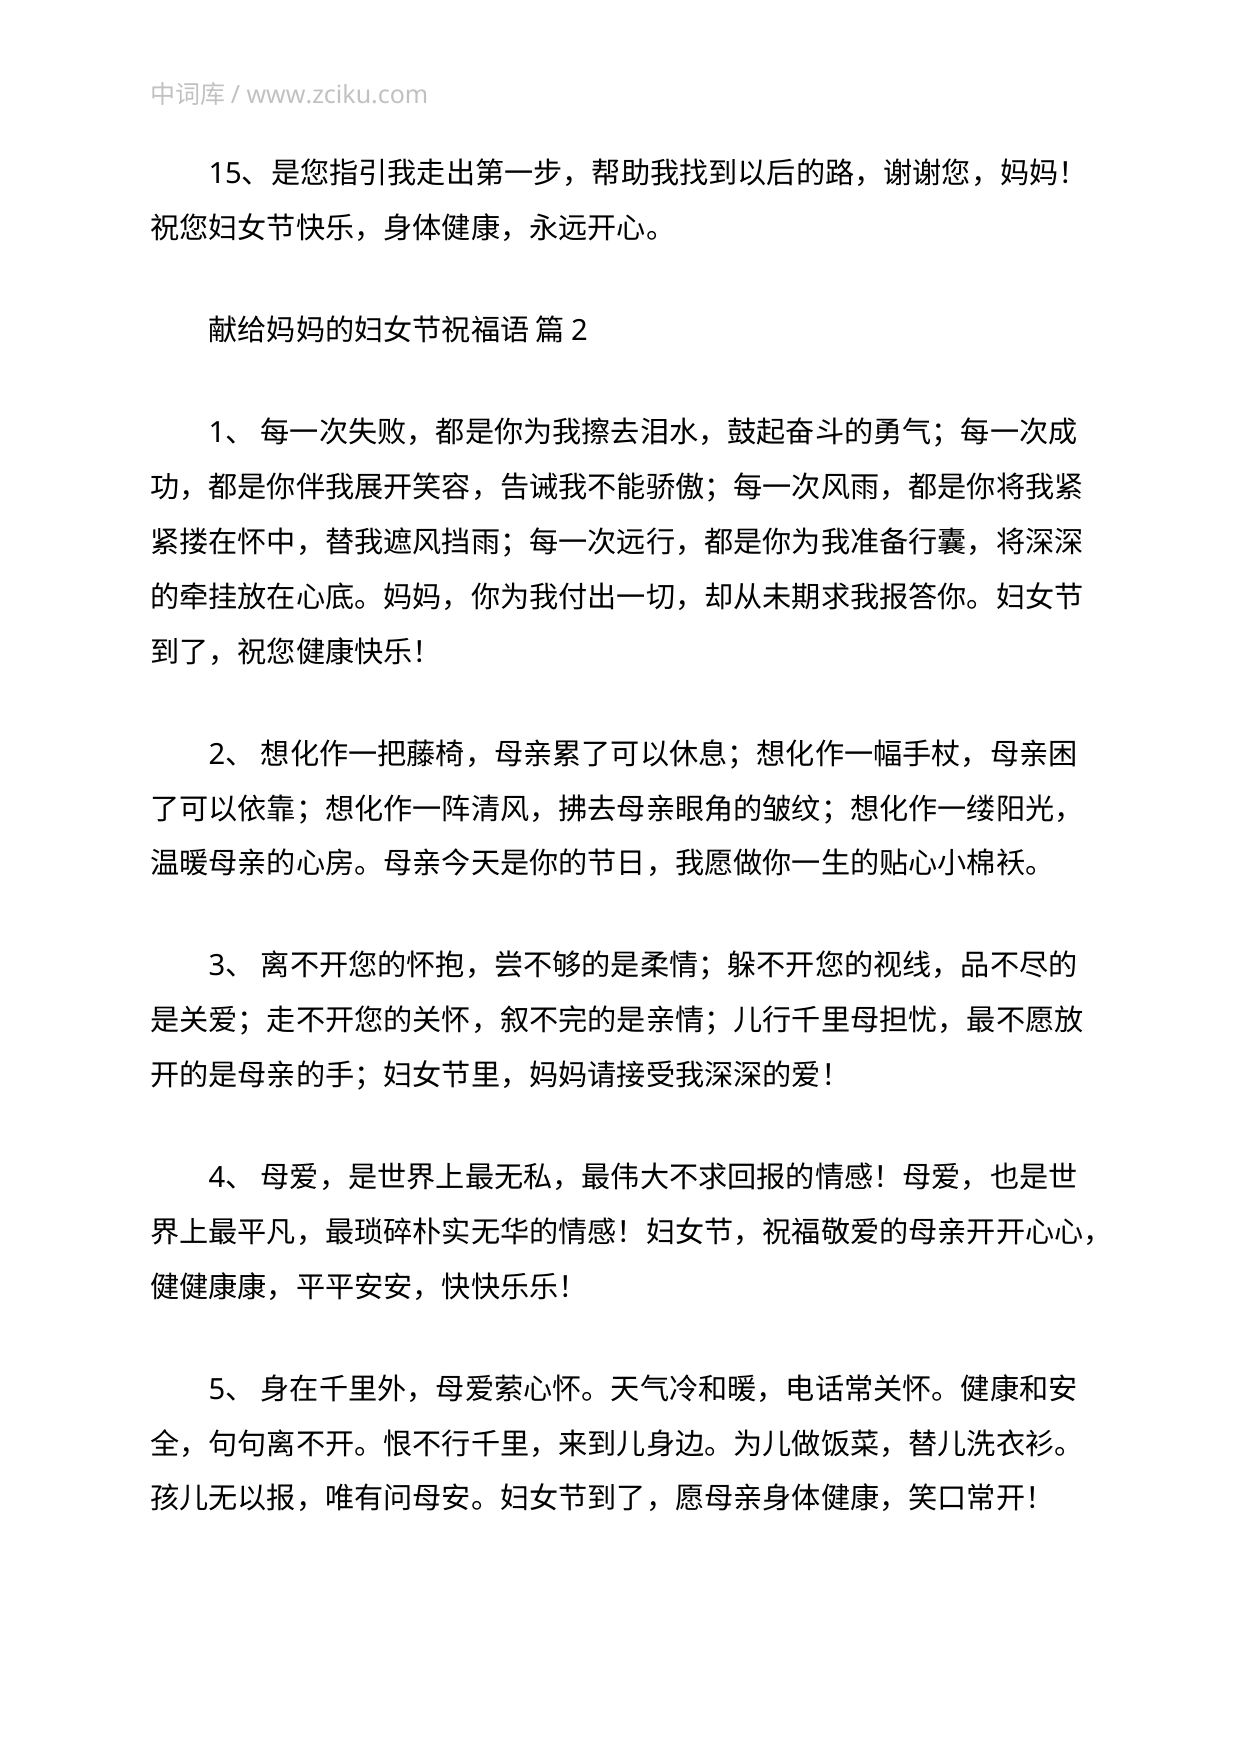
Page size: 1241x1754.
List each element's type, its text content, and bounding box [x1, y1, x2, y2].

text 4、 母爱，是世界上最无私，最伟大不求回报的情感！母爱，也是世界上最平凡，最琐碎朴实无华的情感！妇女节，祝福敬爱的母亲开开心心，健健康康，平平安安，快快乐乐！ [150, 1153, 1090, 1306]
text 5、 身在千里外，母爱萦心怀。天气冷和暖，电话常关怀。健康和安全，句句离不开。恨不行千里，来到儿身边。为儿做饭菜，替儿洗衣衫。孩儿无以报，唯有问母安。妇女节到了，愿母亲身体健康，笑口常开！ [150, 1365, 1090, 1517]
text 2、 想化作一把藤椅，母亲累了可以休息；想化作一幅手杖，母亲困了可以依靠；想化作一阵清风，拂去母亲眼角的皱纹；想化作一缕阳光，温暖母亲的心房。母亲今天是你的节日，我愿做你一生的贴心小棉袄。 [150, 730, 1090, 882]
text 15、是您指引我走出第一步，帮助我找到以后的路，谢谢您，妈妈！祝您妇女节快乐，身体健康，永远开心。 [150, 150, 1090, 247]
text 献给妈妈的妇女节祝福语 篇2 [150, 307, 1090, 349]
text 3、 离不开您的怀抱，尝不够的是柔情；躲不开您的视线，品不尽的是关爱；走不开您的关怀，叙不完的是亲情；儿行千里母担忧，最不愿放开的是母亲的手；妇女节里，妈妈请接受我深深的爱！ [150, 942, 1090, 1094]
text 1、 每一次失败，都是你为我擦去泪水，鼓起奋斗的勇气；每一次成功，都是你伴我展开笑容，告诫我不能骄傲；每一次风雨，都是你将我紧紧搂在怀中，替我遮风挡雨；每一次远行，都是你为我准备行囊，将深深的牵挂放在心底。妈妈，你为我付出一切，却从未期求我报答你。妇女节到了，祝您健康快乐！ [150, 409, 1090, 671]
